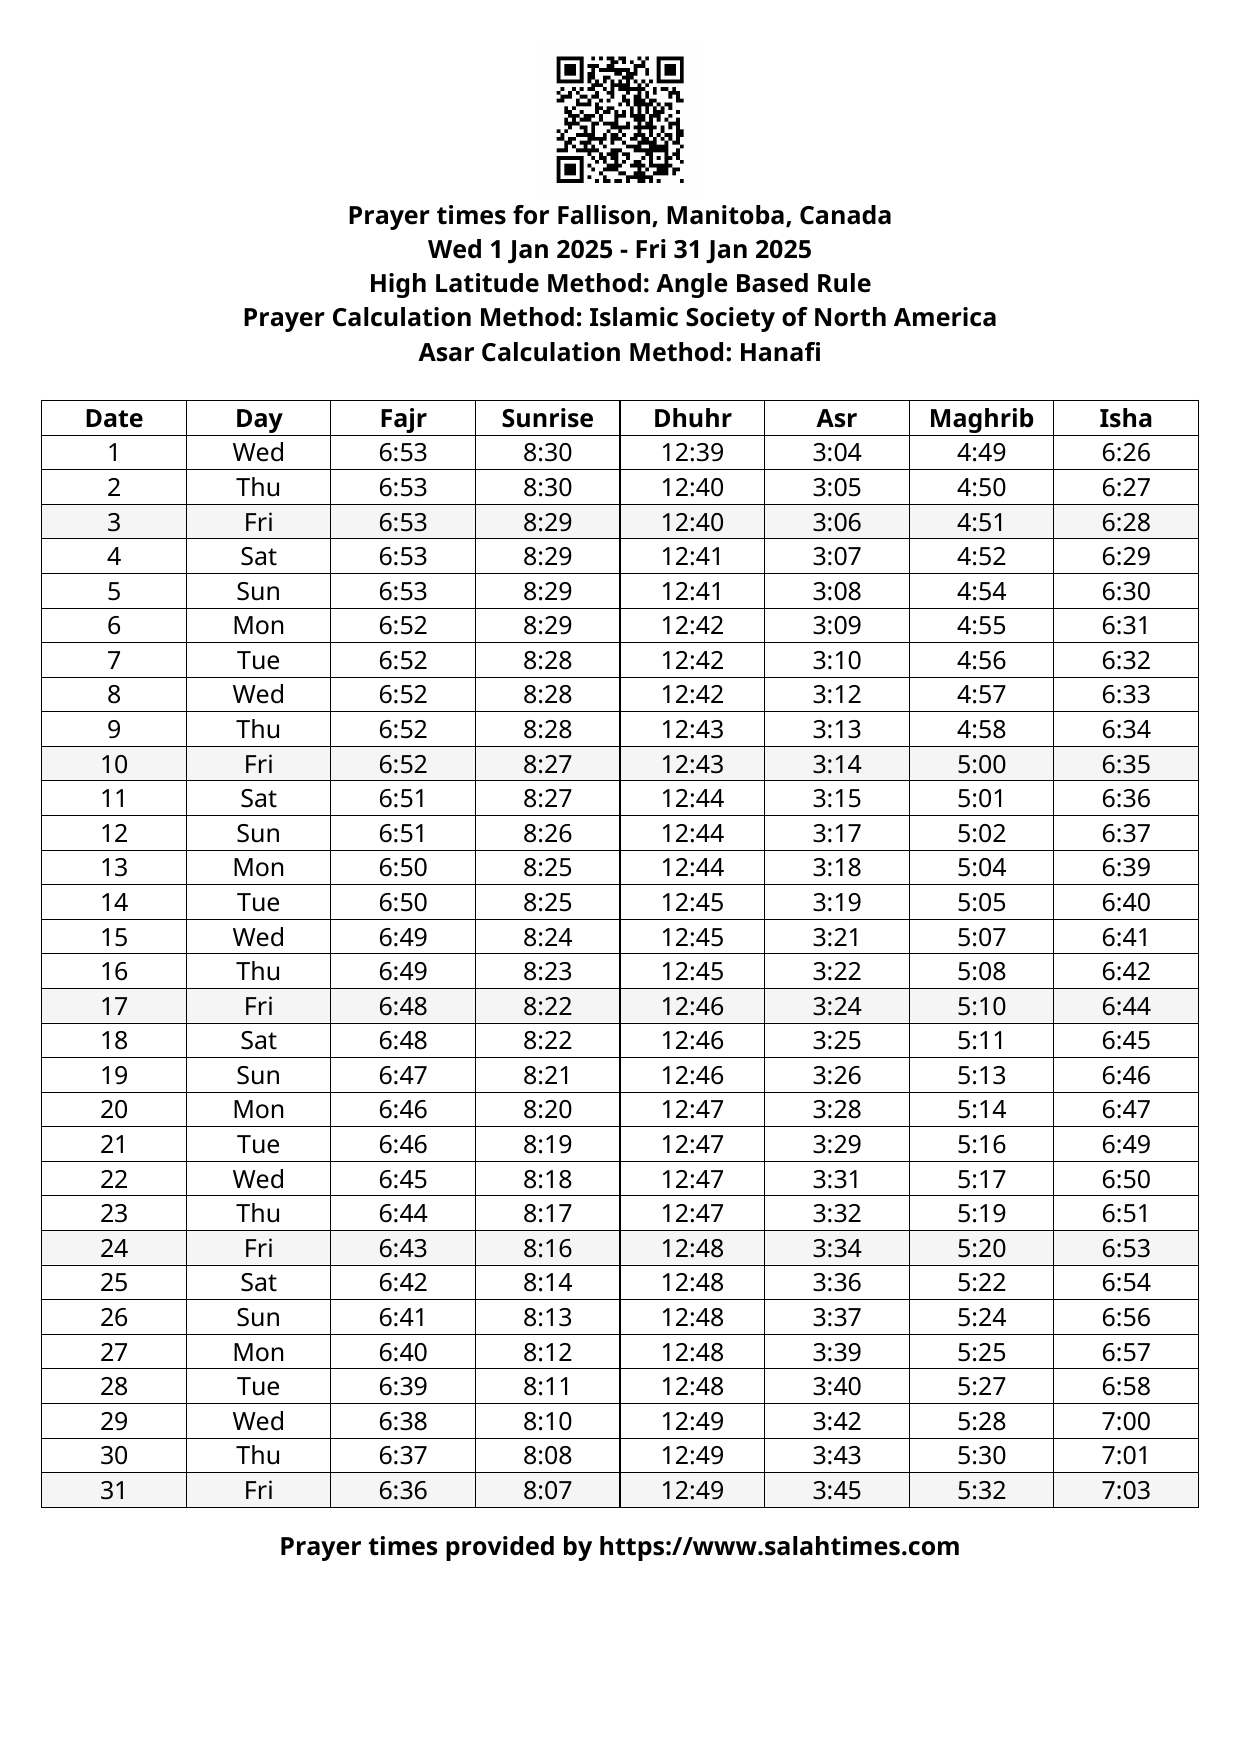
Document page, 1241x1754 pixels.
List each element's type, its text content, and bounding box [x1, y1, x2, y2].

table_cell 8:29 [476, 609, 619, 642]
table_cell 7 [42, 643, 186, 677]
table_cell 3:12 [765, 678, 909, 711]
table_cell 25 [42, 1266, 186, 1299]
table_cell 4:54 [910, 574, 1053, 607]
table_cell 3:08 [765, 574, 909, 607]
table_cell 5:00 [910, 747, 1053, 780]
table_cell 12:46 [621, 989, 764, 1022]
table_cell 8:30 [476, 436, 619, 469]
table_cell Wed [187, 678, 330, 711]
table_cell 12:39 [621, 436, 764, 469]
table_cell 12:48 [621, 1335, 764, 1368]
table_cell 6:45 [331, 1162, 475, 1195]
table_header Asr [765, 401, 909, 434]
table_cell 5:01 [910, 781, 1053, 815]
table_cell 8:29 [476, 574, 619, 607]
table_cell Mon [187, 1093, 330, 1126]
table_cell 12:40 [621, 505, 764, 538]
table_cell Wed [187, 436, 330, 469]
table_cell 6:51 [1054, 1196, 1198, 1230]
table_cell 8:22 [476, 1024, 619, 1057]
table_cell 6:50 [331, 851, 475, 884]
table_cell 8:22 [476, 989, 619, 1022]
table_cell Tue [187, 885, 330, 919]
table_cell Thu [187, 1439, 330, 1472]
table_cell 8:27 [476, 747, 619, 780]
table_header Isha [1054, 401, 1198, 434]
table_cell 4:55 [910, 609, 1053, 642]
text Prayer times for Fallison, Manitoba, Canada [42, 198, 1198, 232]
table_cell 12:49 [621, 1473, 764, 1507]
table_cell 17 [42, 989, 186, 1022]
table_cell 6:38 [331, 1404, 475, 1437]
table_cell 5:02 [910, 816, 1053, 849]
table_cell 4 [42, 539, 186, 573]
table_cell 6:47 [1054, 1093, 1198, 1126]
table_cell 4:52 [910, 539, 1053, 573]
table_cell 6:32 [1054, 643, 1198, 677]
table_cell 16 [42, 954, 186, 988]
table_cell 12:47 [621, 1127, 764, 1161]
table_cell 12:44 [621, 781, 764, 815]
table_cell 3:24 [765, 989, 909, 1022]
table_cell 6:52 [331, 609, 475, 642]
table_cell 12:48 [621, 1369, 764, 1403]
table_cell 9 [42, 712, 186, 746]
table_cell 6:53 [331, 470, 475, 504]
table_cell 12:42 [621, 678, 764, 711]
table_cell 8:25 [476, 851, 619, 884]
table_cell 7:00 [1054, 1404, 1198, 1437]
table_cell 6:29 [1054, 539, 1198, 573]
table_cell Thu [187, 954, 330, 988]
table_cell 6:49 [331, 920, 475, 953]
table_cell 28 [42, 1369, 186, 1403]
table_cell 3:39 [765, 1335, 909, 1368]
table_cell 12:42 [621, 609, 764, 642]
table_cell 5:11 [910, 1024, 1053, 1057]
text Asar Calculation Method: Hanafi [42, 334, 1198, 368]
table_cell 6:50 [331, 885, 475, 919]
table_cell 5 [42, 574, 186, 607]
table_cell 3:18 [765, 851, 909, 884]
table_cell 3:45 [765, 1473, 909, 1507]
table_cell 12:47 [621, 1196, 764, 1230]
table_cell 8:13 [476, 1300, 619, 1334]
table_cell Sun [187, 816, 330, 849]
table_cell 6:26 [1054, 436, 1198, 469]
table_cell 3:09 [765, 609, 909, 642]
table_header Fajr [331, 401, 475, 434]
table_header Sunrise [476, 401, 619, 434]
table_cell 6:51 [331, 816, 475, 849]
table_cell 12 [42, 816, 186, 849]
table_cell 5:04 [910, 851, 1053, 884]
table_cell 12:47 [621, 1093, 764, 1126]
text Prayer times provided by https://www.salahtimes.com [42, 1528, 1198, 1563]
table_cell 5:16 [910, 1127, 1053, 1161]
table_header Dhuhr [621, 401, 764, 434]
table_cell 5:28 [910, 1404, 1053, 1437]
table_cell 12:44 [621, 851, 764, 884]
table_cell Thu [187, 470, 330, 504]
table_cell 24 [42, 1231, 186, 1264]
table_cell 8:27 [476, 781, 619, 815]
table_cell 6:48 [331, 1024, 475, 1057]
table_cell 8:10 [476, 1404, 619, 1437]
table_cell Mon [187, 609, 330, 642]
table_cell 6:53 [331, 574, 475, 607]
table_cell 3:22 [765, 954, 909, 988]
table_cell Thu [187, 712, 330, 746]
table_cell 12:41 [621, 574, 764, 607]
table_cell Mon [187, 851, 330, 884]
table_cell 30 [42, 1439, 186, 1472]
table_cell 6:33 [1054, 678, 1198, 711]
table_cell 6:44 [331, 1196, 475, 1230]
table_cell 5:05 [910, 885, 1053, 919]
table_cell Mon [187, 1335, 330, 1368]
table_cell Fri [187, 1473, 330, 1507]
table_cell 6:46 [331, 1093, 475, 1126]
table_cell 8 [42, 678, 186, 711]
table_cell 4:49 [910, 436, 1053, 469]
table_cell 3:29 [765, 1127, 909, 1161]
table_cell 1 [42, 436, 186, 469]
table_cell 5:27 [910, 1369, 1053, 1403]
table_cell 8:26 [476, 816, 619, 849]
table_cell 3:05 [765, 470, 909, 504]
table_cell Thu [187, 1196, 330, 1230]
table_cell 12:42 [621, 643, 764, 677]
table_cell 29 [42, 1404, 186, 1437]
table_cell 15 [42, 920, 186, 953]
table_cell 10 [42, 747, 186, 780]
table_cell 12:46 [621, 1024, 764, 1057]
table_cell 6:36 [1054, 781, 1198, 815]
table_cell 3:28 [765, 1093, 909, 1126]
table_cell 4:51 [910, 505, 1053, 538]
table_cell 8:18 [476, 1162, 619, 1195]
table_cell 8:23 [476, 954, 619, 988]
table_cell 7:01 [1054, 1439, 1198, 1472]
table_cell 8:14 [476, 1266, 619, 1299]
table_cell 3:31 [765, 1162, 909, 1195]
table_cell Sun [187, 1300, 330, 1334]
table_cell 11 [42, 781, 186, 815]
table_cell 3:17 [765, 816, 909, 849]
table_cell 6:36 [331, 1473, 475, 1507]
table_cell 3:19 [765, 885, 909, 919]
table_cell Sun [187, 574, 330, 607]
table_cell 12:45 [621, 920, 764, 953]
table_cell 6:46 [331, 1127, 475, 1161]
table_cell 6:52 [331, 747, 475, 780]
table_cell 6:51 [331, 781, 475, 815]
table_cell 6:49 [331, 954, 475, 988]
table_cell 12:49 [621, 1404, 764, 1437]
table_cell 8:12 [476, 1335, 619, 1368]
table_cell 8:16 [476, 1231, 619, 1264]
table_header Maghrib [910, 401, 1053, 434]
table_cell 3:06 [765, 505, 909, 538]
table_cell 6:44 [1054, 989, 1198, 1022]
table_cell Tue [187, 1127, 330, 1161]
table_cell 6:53 [1054, 1231, 1198, 1264]
table_cell 2 [42, 470, 186, 504]
table_cell Sat [187, 1266, 330, 1299]
table_cell 8:28 [476, 712, 619, 746]
table_cell 6:40 [331, 1335, 475, 1368]
table_cell 3:32 [765, 1196, 909, 1230]
table_cell 5:20 [910, 1231, 1053, 1264]
table_cell 6:34 [1054, 712, 1198, 746]
table_cell 3:21 [765, 920, 909, 953]
table_cell 12:43 [621, 712, 764, 746]
table_cell 6:35 [1054, 747, 1198, 780]
table_cell Sun [187, 1058, 330, 1092]
table_cell 6:52 [331, 678, 475, 711]
table_cell 8:07 [476, 1473, 619, 1507]
table_cell 5:24 [910, 1300, 1053, 1334]
picture [542, 41, 699, 198]
table_cell 6:42 [331, 1266, 475, 1299]
table_cell Sat [187, 1024, 330, 1057]
table_cell 3:13 [765, 712, 909, 746]
table_cell 4:58 [910, 712, 1053, 746]
table_cell 8:28 [476, 678, 619, 711]
table_cell 5:08 [910, 954, 1053, 988]
table_cell 12:43 [621, 747, 764, 780]
table_cell 6:53 [331, 539, 475, 573]
table_cell 6:48 [331, 989, 475, 1022]
table_cell 6:37 [1054, 816, 1198, 849]
table_cell 12:45 [621, 954, 764, 988]
table_cell 8:08 [476, 1439, 619, 1472]
table_cell 5:30 [910, 1439, 1053, 1472]
table_cell 12:46 [621, 1058, 764, 1092]
table_cell 19 [42, 1058, 186, 1092]
table_cell 31 [42, 1473, 186, 1507]
text Wed 1 Jan 2025 - Fri 31 Jan 2025 [42, 232, 1198, 266]
table_cell 3:07 [765, 539, 909, 573]
table_cell 6:30 [1054, 574, 1198, 607]
table_cell 12:45 [621, 885, 764, 919]
table_cell 6:39 [331, 1369, 475, 1403]
table_cell 5:25 [910, 1335, 1053, 1368]
table_cell 6:27 [1054, 470, 1198, 504]
table_cell 6:41 [331, 1300, 475, 1334]
table_cell 12:48 [621, 1266, 764, 1299]
table_cell Wed [187, 1162, 330, 1195]
table_cell 4:56 [910, 643, 1053, 677]
table_cell Sat [187, 539, 330, 573]
table_cell 12:48 [621, 1231, 764, 1264]
table_cell 7:03 [1054, 1473, 1198, 1507]
table_cell 3:34 [765, 1231, 909, 1264]
table_cell 12:41 [621, 539, 764, 573]
table_cell 20 [42, 1093, 186, 1126]
table_cell 12:48 [621, 1300, 764, 1334]
table_cell 8:17 [476, 1196, 619, 1230]
table_cell 26 [42, 1300, 186, 1334]
table_cell Tue [187, 643, 330, 677]
table_cell 12:49 [621, 1439, 764, 1472]
table_cell 21 [42, 1127, 186, 1161]
table_cell 6:43 [331, 1231, 475, 1264]
text Prayer Calculation Method: Islamic Society of North America [42, 300, 1198, 334]
table_cell 3:40 [765, 1369, 909, 1403]
table_cell 3:37 [765, 1300, 909, 1334]
table_cell 27 [42, 1335, 186, 1368]
table_cell 3:43 [765, 1439, 909, 1472]
table_cell 18 [42, 1024, 186, 1057]
table_cell 6:52 [331, 712, 475, 746]
table_cell 3:15 [765, 781, 909, 815]
table_cell Fri [187, 1231, 330, 1264]
table_cell 6:53 [331, 505, 475, 538]
table_cell 5:07 [910, 920, 1053, 953]
table_cell 6:45 [1054, 1024, 1198, 1057]
table_cell 13 [42, 851, 186, 884]
table_cell 5:10 [910, 989, 1053, 1022]
table_cell 6:50 [1054, 1162, 1198, 1195]
table_cell Fri [187, 505, 330, 538]
table_cell 6:53 [331, 436, 475, 469]
table_cell 8:11 [476, 1369, 619, 1403]
text High Latitude Method: Angle Based Rule [42, 266, 1198, 300]
table_cell 3:25 [765, 1024, 909, 1057]
table_cell 5:22 [910, 1266, 1053, 1299]
table_cell Fri [187, 989, 330, 1022]
table_cell 6:42 [1054, 954, 1198, 988]
table_cell 8:29 [476, 539, 619, 573]
table_cell 6:58 [1054, 1369, 1198, 1403]
table_cell 6:28 [1054, 505, 1198, 538]
table_cell 3:04 [765, 436, 909, 469]
table_cell 8:19 [476, 1127, 619, 1161]
table_cell 6:37 [331, 1439, 475, 1472]
table_cell 6:54 [1054, 1266, 1198, 1299]
table_cell Tue [187, 1369, 330, 1403]
table_cell 3:10 [765, 643, 909, 677]
table_cell Fri [187, 747, 330, 780]
table_cell 5:19 [910, 1196, 1053, 1230]
table_cell 6:41 [1054, 920, 1198, 953]
table_cell 6:49 [1054, 1127, 1198, 1161]
table_header Day [187, 401, 330, 434]
table_cell 8:30 [476, 470, 619, 504]
table_cell 8:25 [476, 885, 619, 919]
table_cell 4:57 [910, 678, 1053, 711]
table_cell 6:31 [1054, 609, 1198, 642]
table_cell 23 [42, 1196, 186, 1230]
table_cell 8:20 [476, 1093, 619, 1126]
table_cell 3:36 [765, 1266, 909, 1299]
table_cell 3 [42, 505, 186, 538]
table_cell 6:40 [1054, 885, 1198, 919]
table_cell 5:32 [910, 1473, 1053, 1507]
table_cell 12:44 [621, 816, 764, 849]
table_cell 5:17 [910, 1162, 1053, 1195]
table_cell 6:52 [331, 643, 475, 677]
table_cell 4:50 [910, 470, 1053, 504]
table_cell 3:42 [765, 1404, 909, 1437]
table_cell Wed [187, 1404, 330, 1437]
table_cell 6 [42, 609, 186, 642]
table_cell 8:29 [476, 505, 619, 538]
table_cell 3:14 [765, 747, 909, 780]
table_cell 6:46 [1054, 1058, 1198, 1092]
table_cell 3:26 [765, 1058, 909, 1092]
table_cell 22 [42, 1162, 186, 1195]
table_cell 8:24 [476, 920, 619, 953]
table_cell 12:47 [621, 1162, 764, 1195]
table_cell Wed [187, 920, 330, 953]
table_cell 6:47 [331, 1058, 475, 1092]
table_cell 6:57 [1054, 1335, 1198, 1368]
table_cell 5:14 [910, 1093, 1053, 1126]
table_cell 8:21 [476, 1058, 619, 1092]
table_cell 12:40 [621, 470, 764, 504]
table_cell 8:28 [476, 643, 619, 677]
table_cell 6:39 [1054, 851, 1198, 884]
table_header Date [42, 401, 186, 434]
table_cell Sat [187, 781, 330, 815]
table_cell 14 [42, 885, 186, 919]
table_cell 6:56 [1054, 1300, 1198, 1334]
table_cell 5:13 [910, 1058, 1053, 1092]
